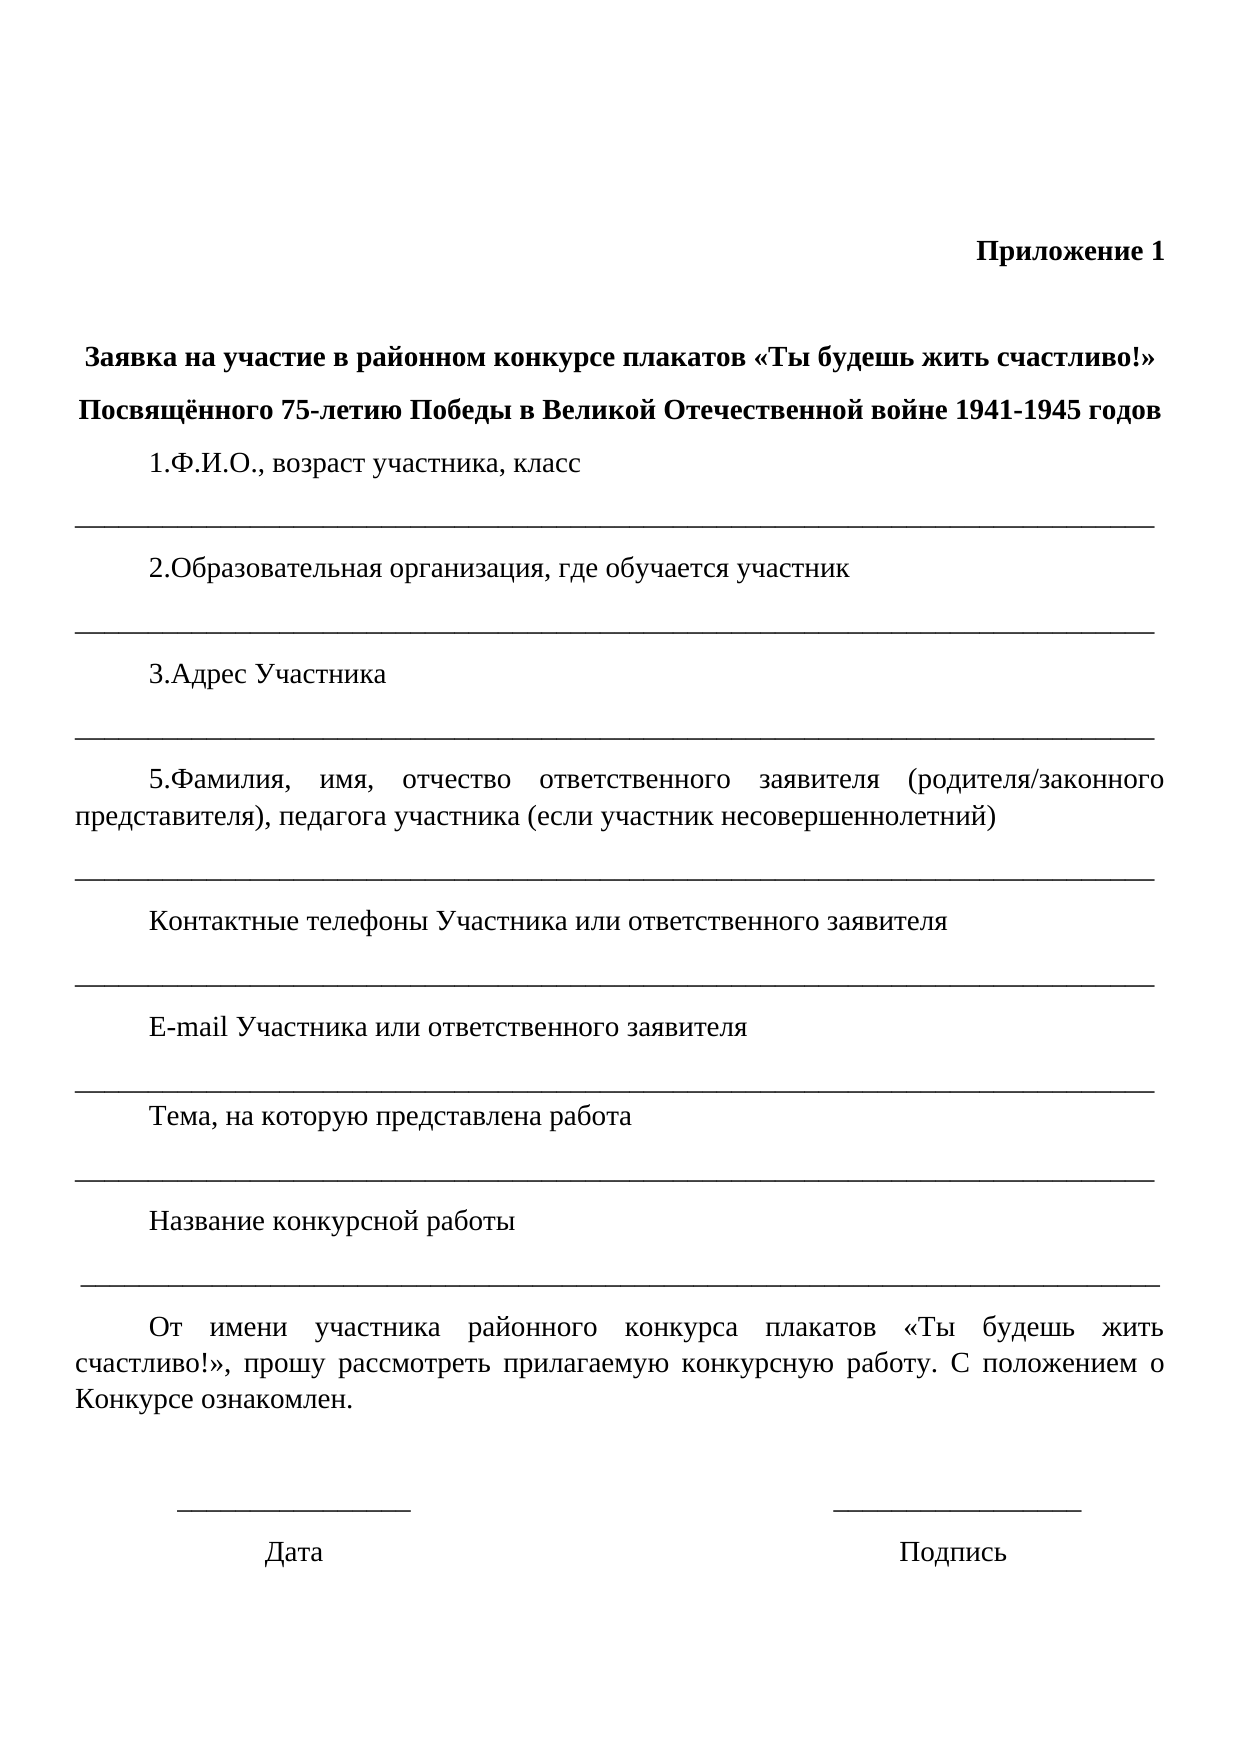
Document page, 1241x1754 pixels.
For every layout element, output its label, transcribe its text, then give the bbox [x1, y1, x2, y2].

text __________________________________________________________________________ [75, 603, 1165, 637]
text ________________ _________________ [75, 1481, 1165, 1515]
text 5.Фамилия, имя, отчество ответственного заявителя (родителя/законного представителя), педагога участника (если участник несовершеннолетний) [75, 762, 1165, 831]
text Контактные телефоны Участника или ответственного заявителя [75, 903, 1165, 937]
text __________________________________________________________________________ [75, 497, 1165, 531]
text Дата Подпись [75, 1534, 1165, 1567]
text Е-mail Участника или ответственного заявителя [75, 1009, 1165, 1042]
text __________________________________________________________________________ Тема, на которую представлена работа [75, 1062, 1165, 1131]
text Заявка на участие в районном конкурсе плакатов «Ты будешь жить счастливо!» [75, 339, 1165, 373]
text 1.Ф.И.О., возраст участника, класс [75, 445, 1165, 478]
text 2.Образовательная организация, где обучается участник [75, 550, 1165, 584]
text __________________________________________________________________________ [75, 709, 1165, 742]
text Название конкурсной работы [75, 1203, 1165, 1237]
text Посвящённого 75-летию Победы в Великой Отечественной войне 1941-1945 годов [75, 392, 1165, 425]
text __________________________________________________________________________ [75, 1151, 1165, 1184]
text 3.Адрес Участника [75, 656, 1165, 689]
text __________________________________________________________________________ [75, 1256, 1165, 1290]
text Приложение 1 [75, 233, 1165, 267]
text __________________________________________________________________________ [75, 851, 1165, 884]
text От имени участника районного конкурса плакатов «Ты будешь жить счастливо!», прошу рассмотреть прилагаемую конкурсную работу. С положением о Конкурсе ознакомлен. [75, 1309, 1165, 1415]
text __________________________________________________________________________ [75, 956, 1165, 990]
